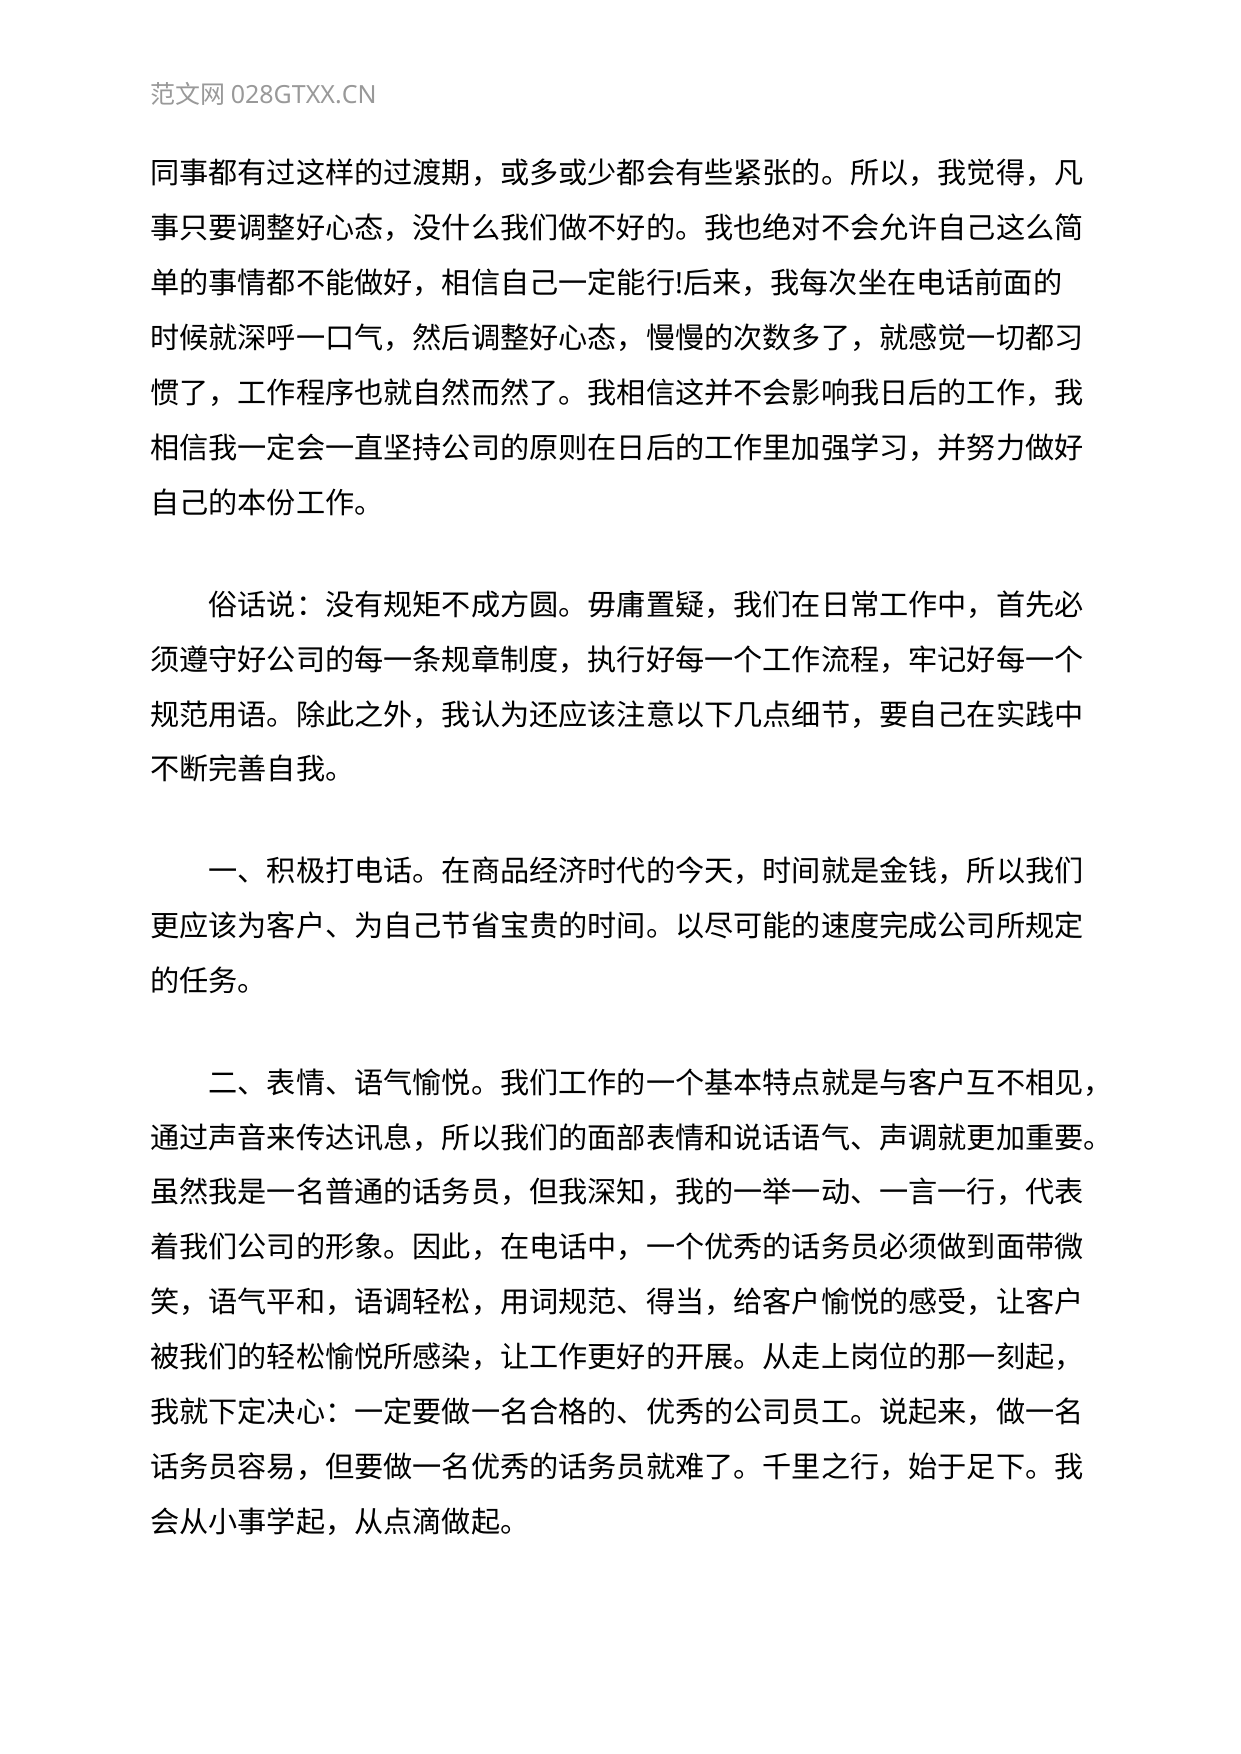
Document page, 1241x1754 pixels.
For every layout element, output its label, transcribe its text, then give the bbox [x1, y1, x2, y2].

text 二、表情、语气愉悦。我们工作的一个基本特点就是与客户互不相见，通过声音来传达讯息，所以我们的面部表情和说话语气、声调就更加重要。虽然我是一名普通的话务员，但我深知，我的一举一动、一言一行，代表着我们公司的形象。因此，在电话中，一个优秀的话务员必须做到面带微笑，语气平和，语调轻松，用词规范、得当，给客户愉悦的感受，让客户被我们的轻松愉悦所感染，让工作更好的开展。从走上岗位的那一刻起，我就下定决心：一定要做一名合格的、优秀的公司员工。说起来，做一名话务员容易，但要做一名优秀的话务员就难了。千里之行，始于足下。我会从小事学起，从点滴做起。 [150, 1059, 1090, 1541]
text 俗话说：没有规矩不成方圆。毋庸置疑，我们在日常工作中，首先必须遵守好公司的每一条规章制度，执行好每一个工作流程，牢记好每一个规范用语。除此之外，我认为还应该注意以下几点细节，要自己在实践中不断完善自我。 [150, 581, 1090, 788]
text 一、积极打电话。在商品经济时代的今天，时间就是金钱，所以我们更应该为客户、为自己节省宝贵的时间。以尽可能的速度完成公司所规定的任务。 [150, 848, 1090, 1000]
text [150, 150, 1090, 522]
